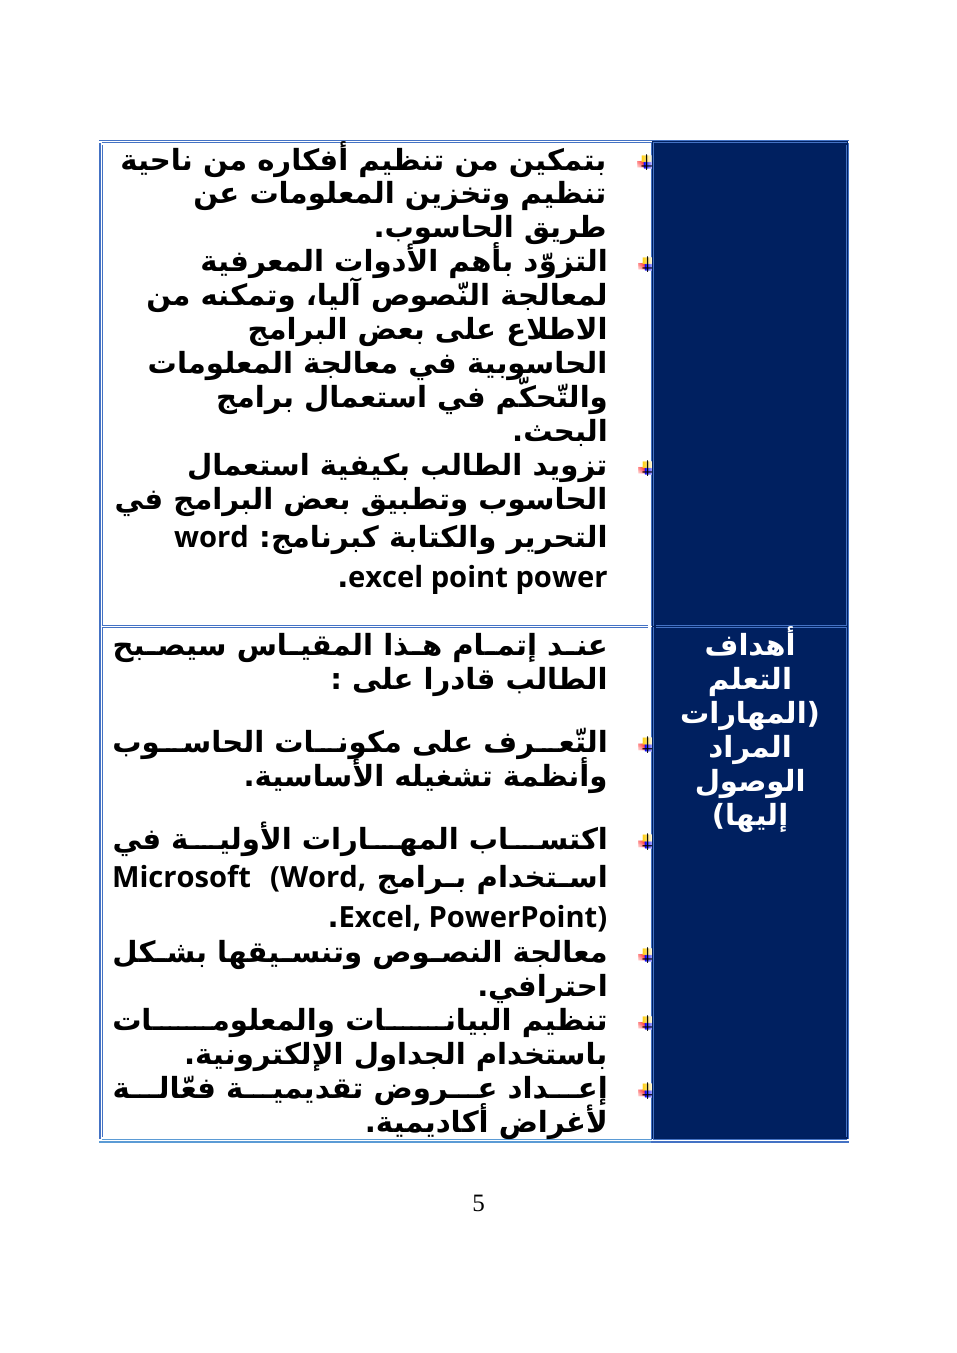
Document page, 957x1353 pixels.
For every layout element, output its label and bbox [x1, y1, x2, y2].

picture [638, 735, 652, 753]
picture [638, 255, 652, 272]
picture [637, 153, 652, 170]
picture [638, 459, 652, 476]
table_cell [654, 141, 848, 625]
picture [638, 1014, 652, 1031]
table_cell [101, 625, 652, 1139]
picture [638, 1081, 652, 1099]
table_cell [652, 625, 848, 1139]
picture [638, 946, 652, 963]
table_cell [101, 143, 651, 625]
picture [638, 832, 652, 850]
